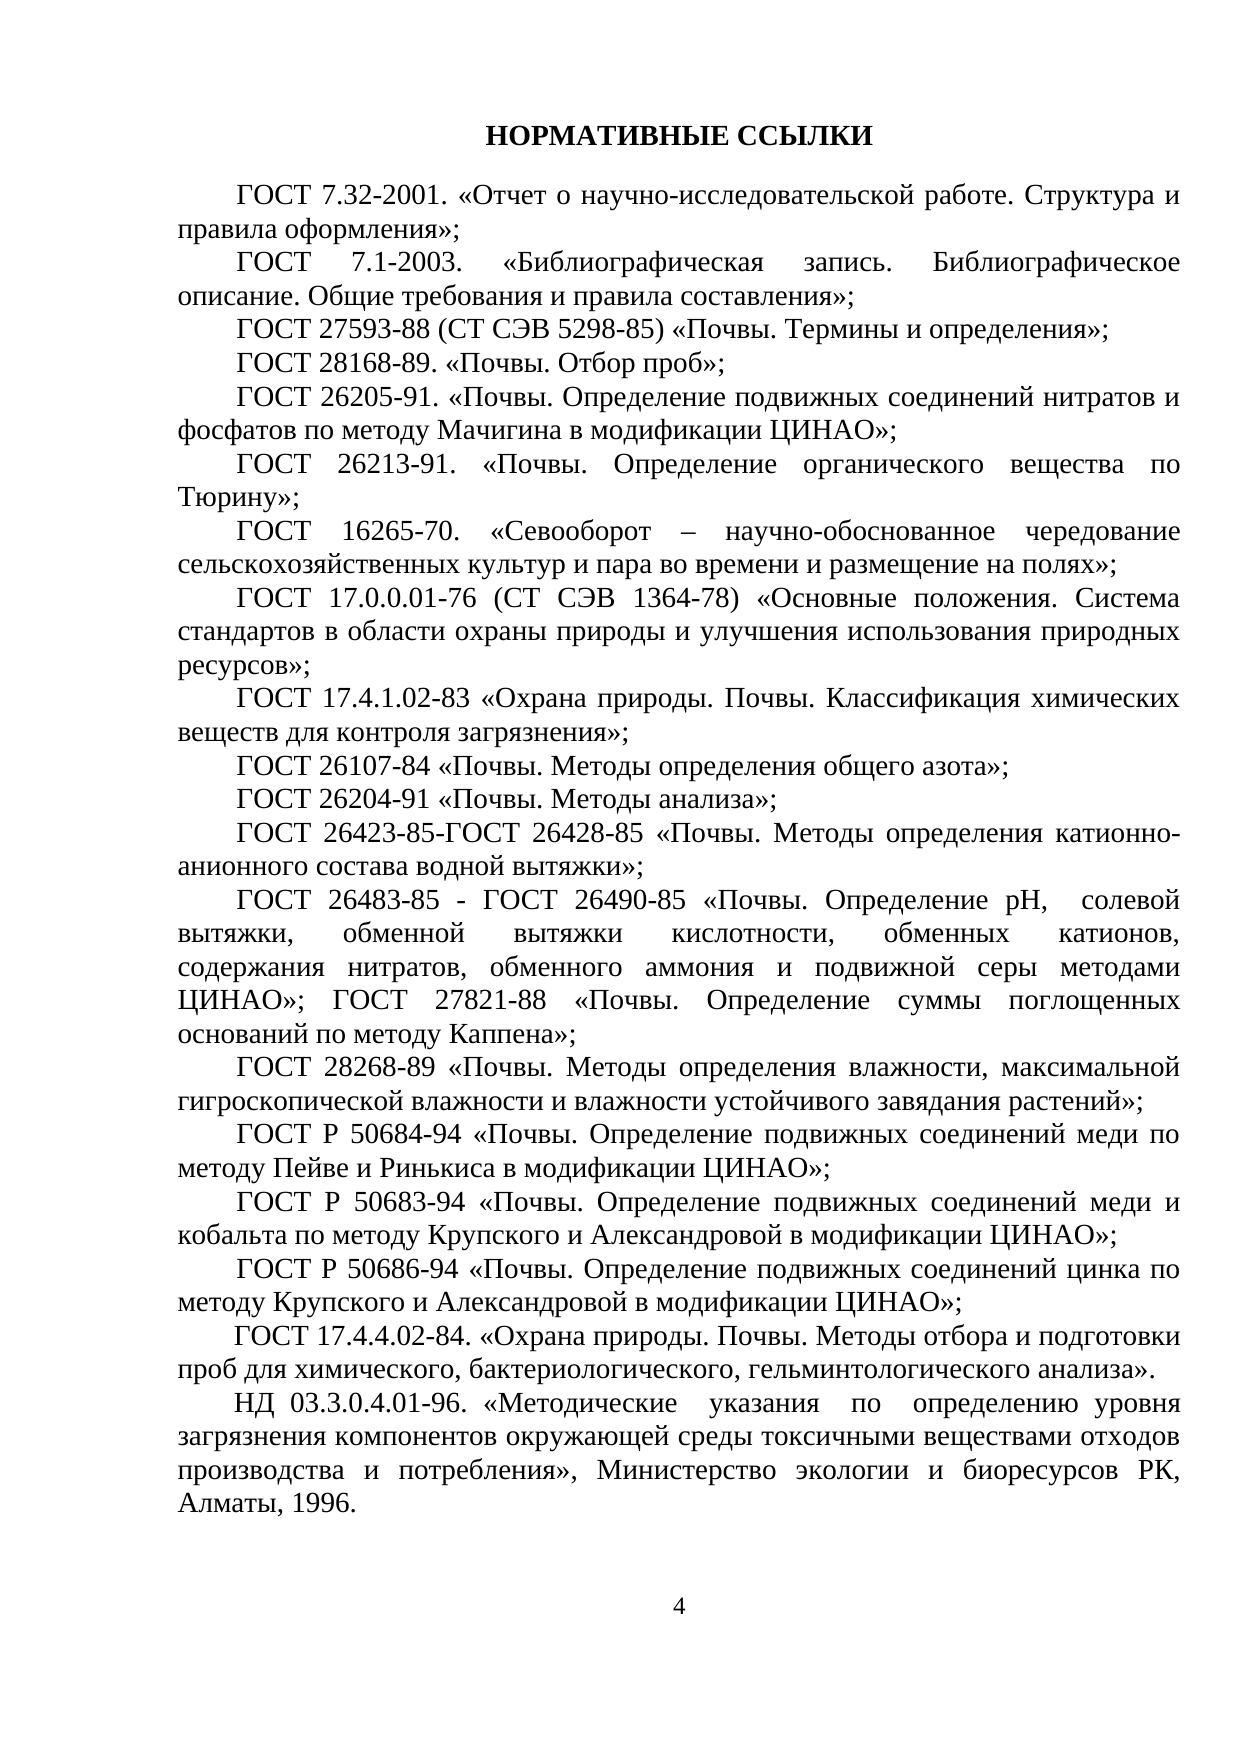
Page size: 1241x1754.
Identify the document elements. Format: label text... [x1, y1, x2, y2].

text ГОСТ Р 50684-94 «Почвы. Определение подвижных соединений меди по методу Пейве и Ринькиса в модификации ЦИНАО»; [177, 1117, 1181, 1184]
text ГОСТ 26483-85 - ГОСТ 26490-85 «Почвы. Определение рН, солевой вытяжки, обменной вытяжки кислотности, обменных катионов, содержания нитратов, обменного аммония и подвижной серы методами ЦИНАО»; ГОСТ 27821-88 «Почвы. Определение суммы поглощенных оснований по методу Каппена»; [177, 882, 1181, 1049]
text НД 03.3.0.4.01-96. «Методические указания по определению уровня загрязнения компонентов окружающей среды токсичными веществами отходов производства и потребления», Министерство экологии и биоресурсов РК, Алматы, 1996. [177, 1385, 1181, 1519]
text ГОСТ 26213-91. «Почвы. Определение органического вещества по Тюрину»; [177, 446, 1181, 513]
text ГОСТ 26107-84 «Почвы. Методы определения общего азота»; [177, 748, 1181, 781]
text ГОСТ 16265-70. «Севооборот – научно-обоснованное чередование сельскохозяйственных культур и пара во времени и размещение на полях»; [177, 513, 1181, 580]
text ГОСТ 17.4.1.02-83 «Охрана природы. Почвы. Классификация химических веществ для контроля загрязнения»; [177, 681, 1181, 748]
text ГОСТ Р 50686-94 «Почвы. Определение подвижных соединений цинка по методу Крупского и Александровой в модификации ЦИНАО»; [177, 1251, 1181, 1318]
text ГОСТ 28268-89 «Почвы. Методы определения влажности, максимальной гигроскопической влажности и влажности устойчивого завядания растений»; [177, 1049, 1181, 1117]
text ГОСТ Р 50683-94 «Почвы. Определение подвижных соединений меди и кобальта по методу Крупского и Александровой в модификации ЦИНАО»; [177, 1184, 1181, 1251]
text ГОСТ 26205-91. «Почвы. Определение подвижных соединений нитратов и фосфатов по методу Мачигина в модификации ЦИНАО»; [177, 379, 1181, 446]
text ГОСТ 28168-89. «Почвы. Отбор проб»; [177, 345, 1181, 379]
text ГОСТ 7.32-2001. «Отчет о научно-исследовательской работе. Структура и правила оформления»; [177, 177, 1181, 244]
text ГОСТ 17.0.0.01-76 (СТ СЭВ 1364-78) «Основные положения. Система стандартов в области охраны природы и улучшения использования природных ресурсов»; [177, 580, 1181, 681]
text ГОСТ 27593-88 (СТ СЭВ 5298-85) «Почвы. Термины и определения»; [177, 312, 1181, 345]
text НОРМАТИВНЫЕ ССЫЛКИ [177, 118, 1181, 152]
text ГОСТ 26423-85-ГОСТ 26428-85 «Почвы. Методы определения катионно-анионного состава водной вытяжки»; [177, 815, 1181, 882]
text ГОСТ 17.4.4.02-84. «Охрана природы. Почвы. Методы отбора и подготовки проб для химического, бактериологического, гельминтологического анализа». [177, 1318, 1181, 1385]
text ГОСТ 26204-91 «Почвы. Методы анализа»; [177, 781, 1181, 815]
text ГОСТ 7.1-2003. «Библиографическая запись. Библиографическое описание. Общие требования и правила составления»; [177, 244, 1181, 312]
